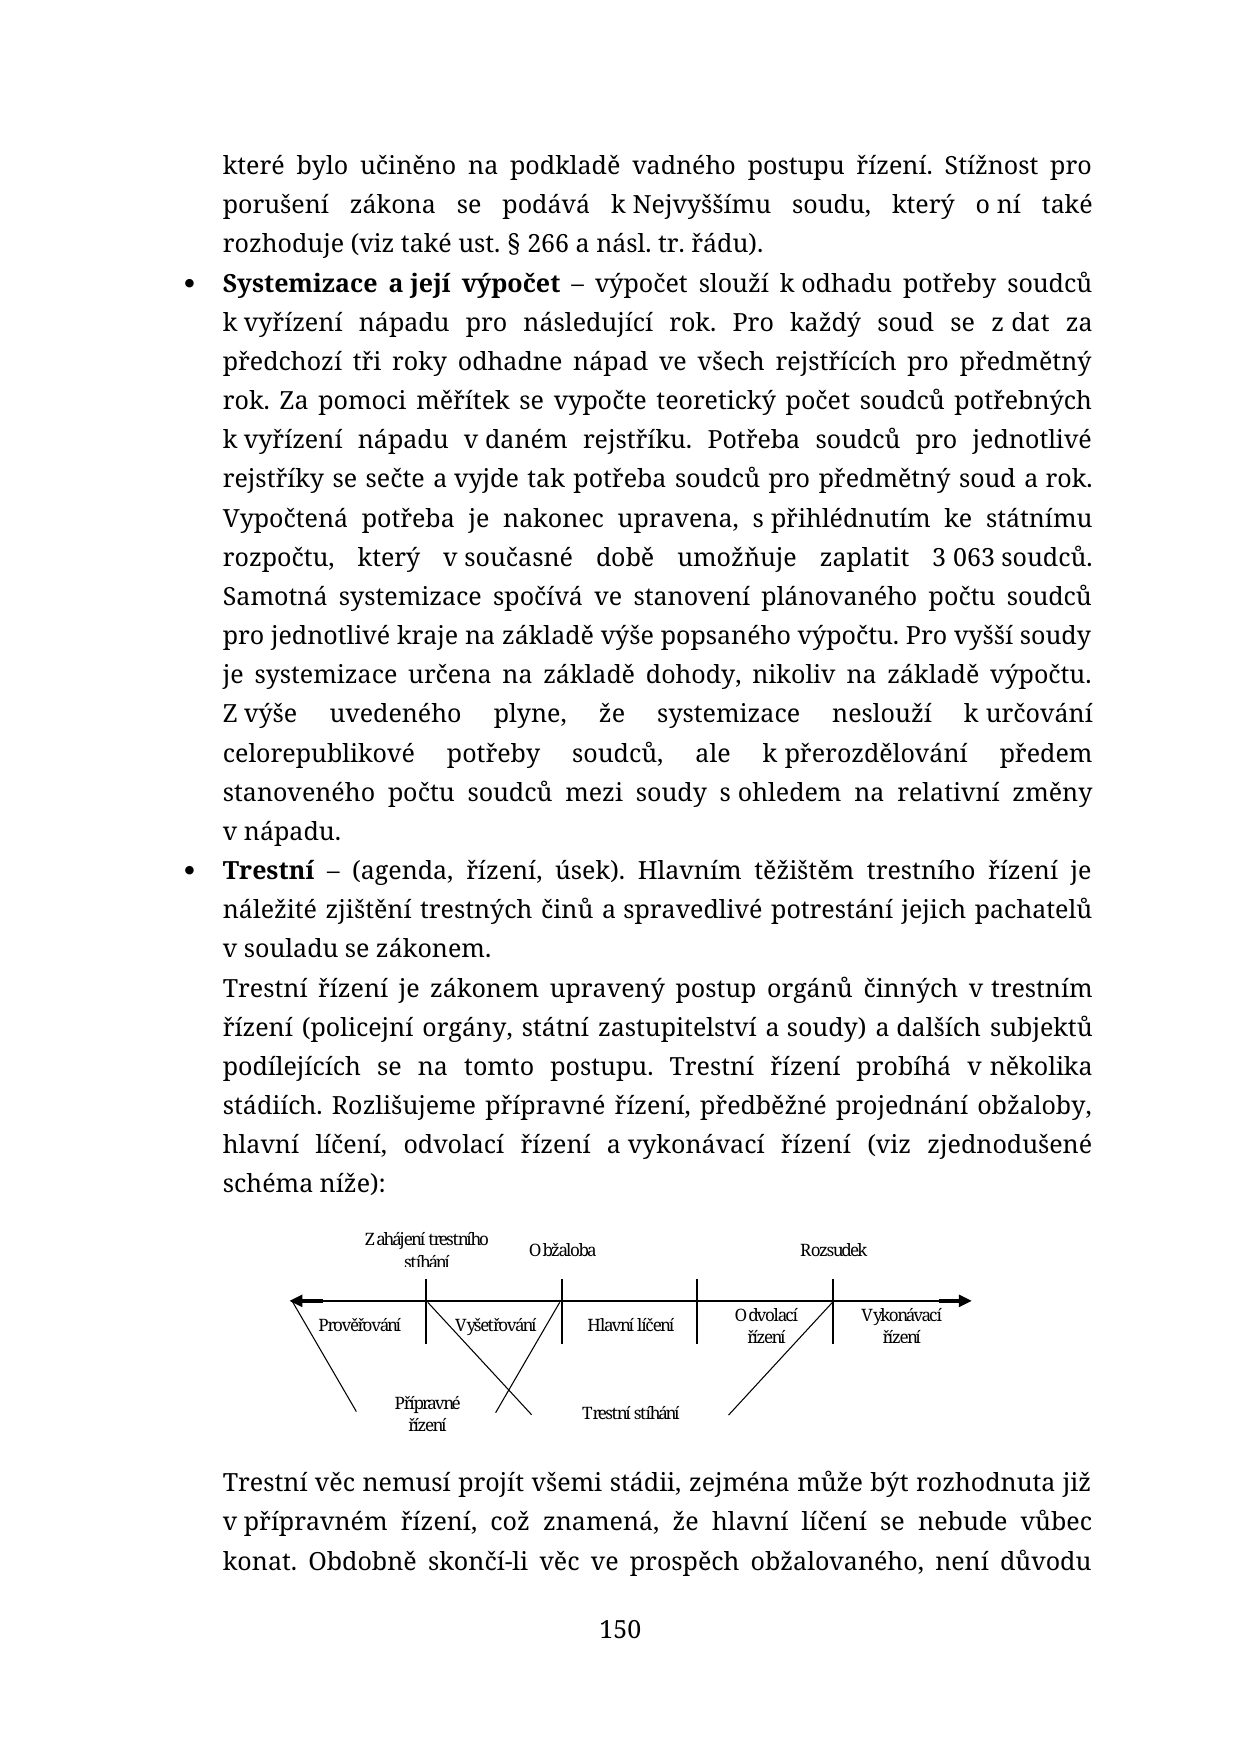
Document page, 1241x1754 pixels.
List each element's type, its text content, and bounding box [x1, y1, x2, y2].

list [185, 148, 1092, 260]
list Systemizace a její výpočet – výpočet slouží k odhadu potřeby soudců k vyřízení nápadu pro následující rok. Pro každý soud se z dat za předchozí tři roky odhadne nápad ve všech rejstřících pro předmětný rok. Za pomoci měřítek se vypočte teoretický počet soudců potřebných k vyřízení nápadu v daném rejstříku. Potřeba soudců pro jednotlivé rejstříky se sečte a vyjde tak potřeba soudců pro předmětný soud a rok. Vypočtená potřeba je nakonec upravena, s přihlédnutím ke státnímu rozpočtu, který v současné době umožňuje zaplatit 3 063 soudců. Samotná systemizace spočívá ve stanovení plánovaného počtu soudců pro jednotlivé kraje na základě výše popsaného výpočtu. Pro vyšší soudy je systemizace určena na základě dohody, nikoliv na základě výpočtu. Z výše uvedeného plyne, že systemizace neslouží k určování celorepublikové potřeby soudců, ale k přerozdělování předem stanoveného počtu soudců mezi soudy s ohledem na relativní změny v nápadu. [185, 265, 1092, 848]
list Trestní řízení je zákonem upravený postup orgánů činných v trestním řízení (policejní orgány, státní zastupitelství a soudy) a dalších subjektů podílejících se na tomto postupu. Trestní řízení probíhá v několika stádiích. Rozlišujeme přípravné řízení, předběžné projednání obžaloby, hlavní líčení, odvolací řízení a vykonávací řízení (viz zjednodušené schéma níže): [223, 970, 1092, 1200]
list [223, 1205, 1092, 1577]
list Trestní – (agenda, řízení, úsek). Hlavním těžištěm trestního řízení je náležité zjištění trestných činů a spravedlivé potrestání jejich pachatelů v souladu se zákonem. [185, 853, 1092, 965]
